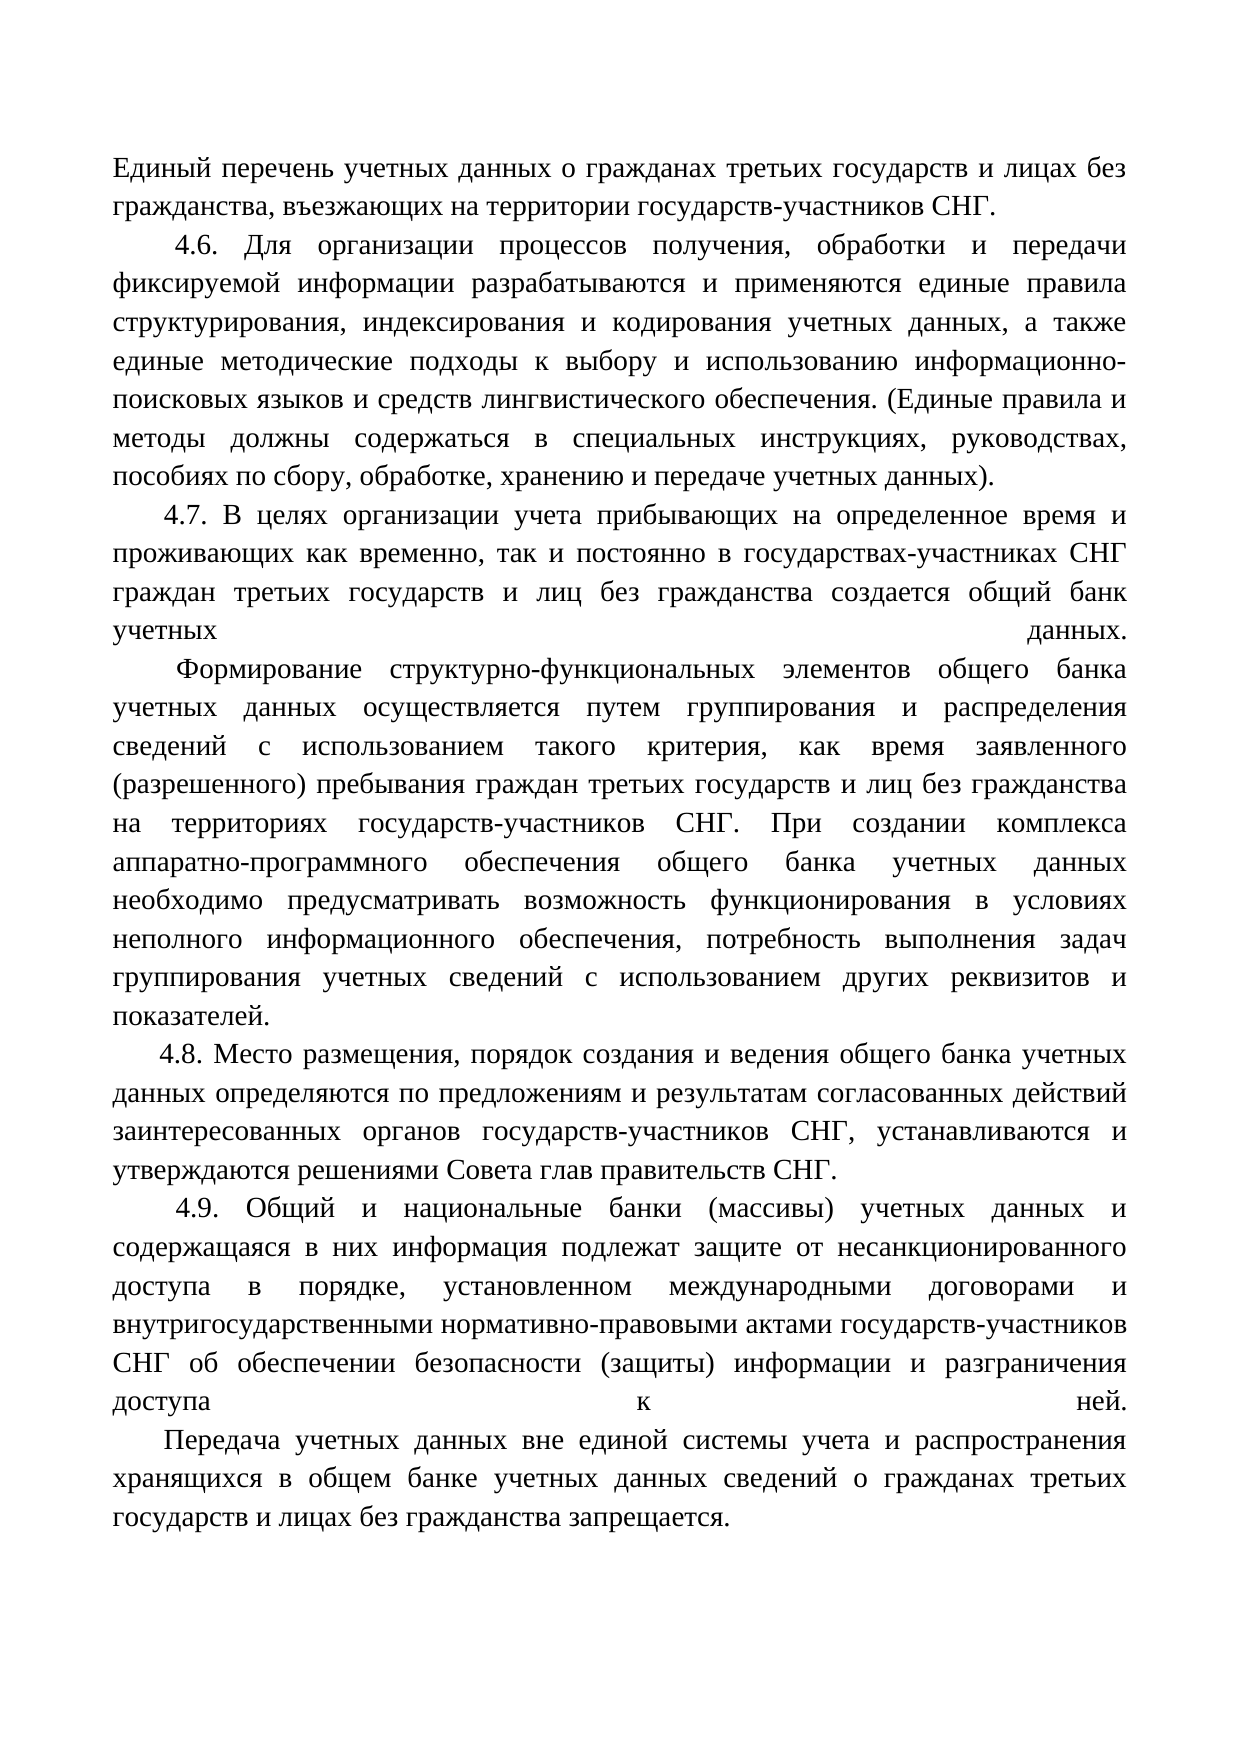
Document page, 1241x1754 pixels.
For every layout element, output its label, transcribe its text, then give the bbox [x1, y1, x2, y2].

text 4.7. В целях организации учета прибывающих на определенное время и проживающих как временно, так и постоянно в государствах-участниках СНГ граждан третьих государств и лиц без гражданства создается общий банк учетных данных. Формирование структурно-функциональных элементов общего банка учетных данных осуществляется путем группирования и распределения сведений с использованием такого критерия, как время заявленного (разрешенного) пребывания граждан третьих государств и лиц без гражданства на территориях государств-участников СНГ. При создании комплекса аппаратно-программного обеспечения общего банка учетных данных необходимо предусматривать возможность функционирования в условиях неполного информационного обеспечения, потребность выполнения задач группирования учетных сведений с использованием других реквизитов и показателей. [112, 497, 1128, 1031]
text 4.6. Для организации процессов получения, обработки и передачи фиксируемой информации разрабатываются и применяются единые правила структурирования, индексирования и кодирования учетных данных, а также единые методические подходы к выбору и использованию информационно-поисковых языков и средств лингвистического обеспечения. (Единые правила и методы должны содержаться в специальных инструкциях, руководствах, пособиях по сбору, обработке, хранению и передаче учетных данных). [112, 227, 1128, 492]
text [112, 150, 1128, 222]
text 4.9. Общий и национальные банки (массивы) учетных данных и содержащаяся в них информация подлежат защите от несанкционированного доступа в порядке, установленном международными договорами и внутригосударственными нормативно-правовыми актами государств-участников СНГ об обеспечении безопасности (защиты) информации и разграничения доступа к ней. Передача учетных данных вне единой системы учета и распространения хранящихся в общем банке учетных данных сведений о гражданах третьих государств и лицах без гражданства запрещается. [112, 1191, 1128, 1532]
text 4.8. Место размещения, порядок создания и ведения общего банка учетных данных определяются по предложениям и результатам согласованных действий заинтересованных органов государств-участников СНГ, устанавливаются и утверждаются решениями Совета глав правительств СНГ. [112, 1036, 1128, 1186]
